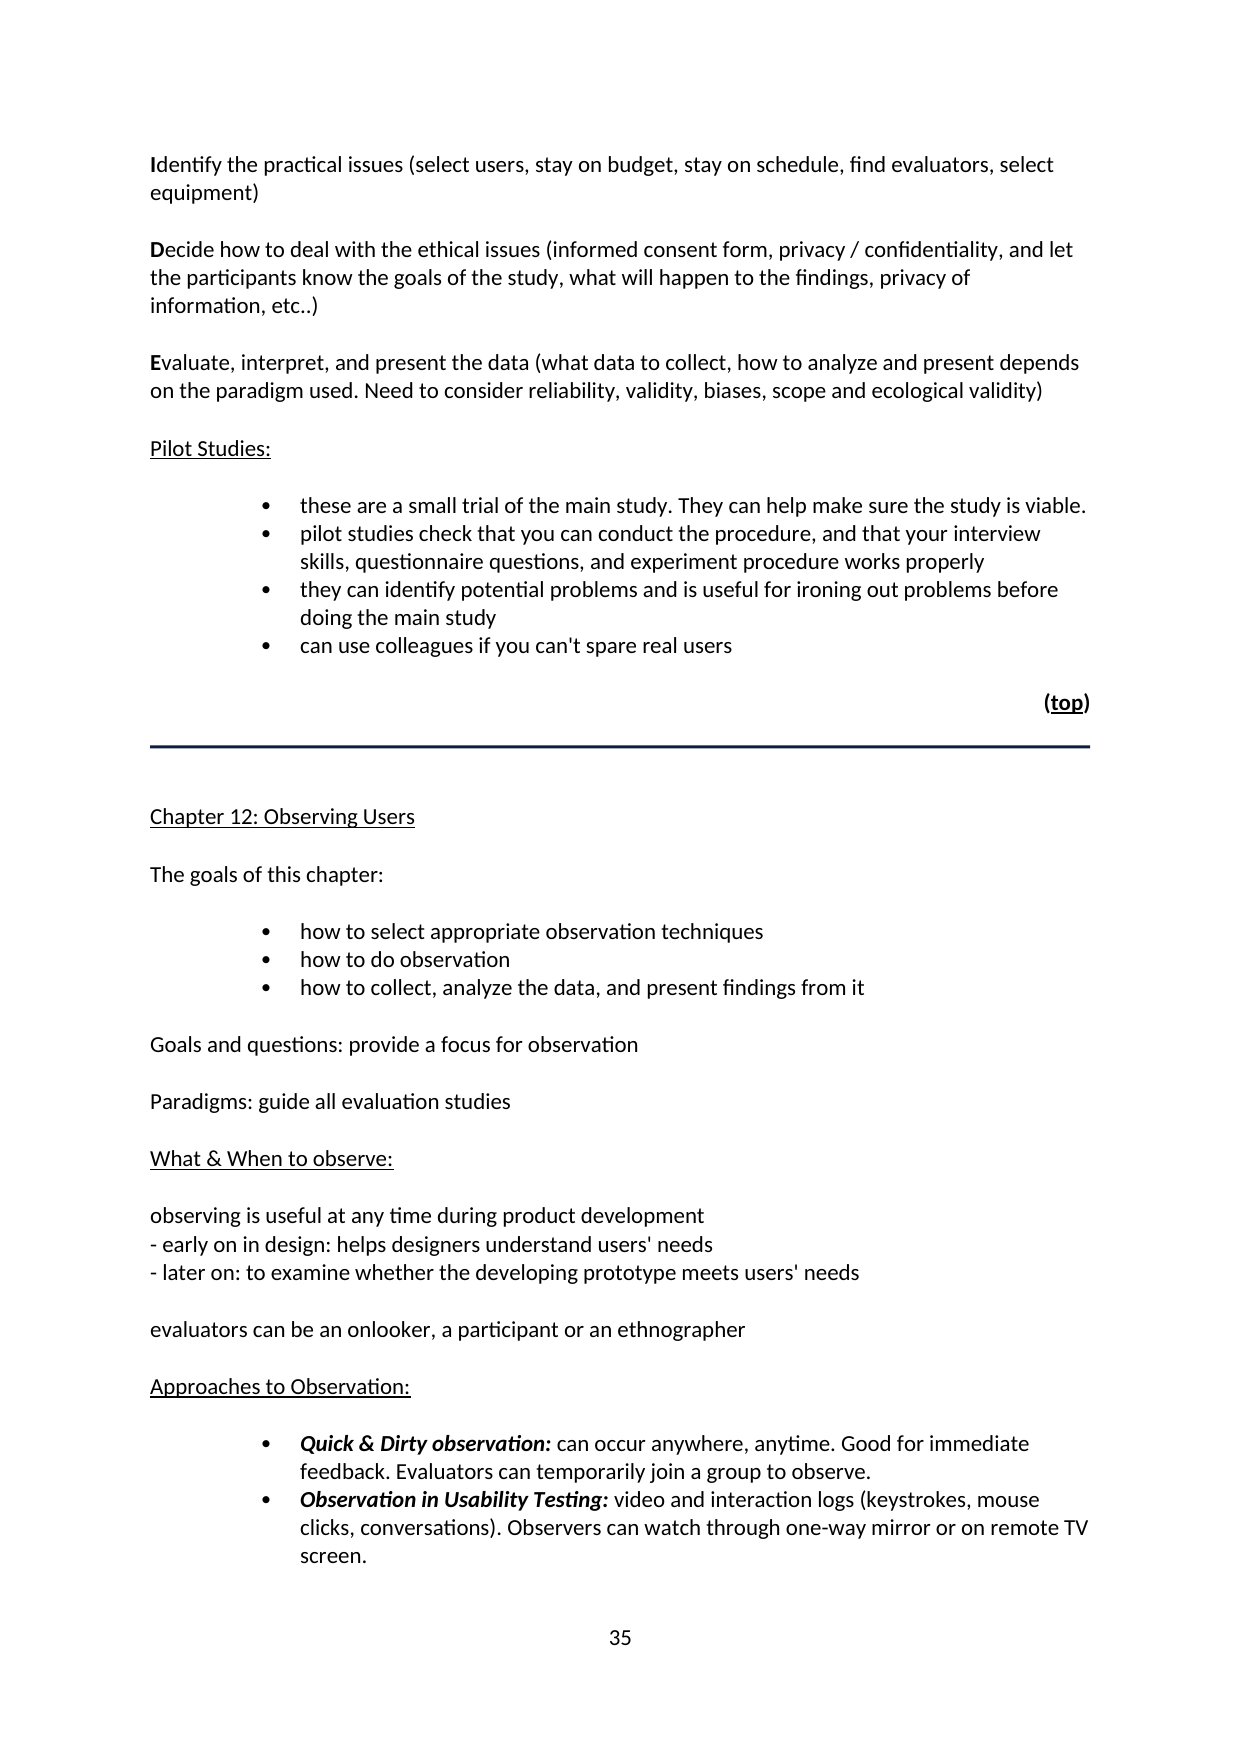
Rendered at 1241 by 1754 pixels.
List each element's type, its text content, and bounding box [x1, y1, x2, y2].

list pilot studies check that you can conduct the procedure, and that your interview skills, questionnaire questions, and experiment procedure works properly [262, 519, 1090, 575]
list how to do observation [262, 945, 1090, 973]
text Paradigms: guide all evaluation studies [150, 1087, 1090, 1115]
text What & When to observe: [150, 1144, 1090, 1172]
text Chapter 12: Observing Users [150, 802, 1090, 831]
text Approaches to Observation: [150, 1372, 1090, 1400]
list Observation in Usability Testing: video and interaction logs (keystrokes, mouse clicks, conversations). Observers can watch through one-way mirror or on remote TV screen. [262, 1485, 1090, 1569]
text Identify the practical issues (select users, stay on budget, stay on schedule, find evaluators, select equipment) [150, 150, 1090, 206]
text Evaluate, interpret, and present the data (what data to collect, how to analyze and present depends on the paradigm used. Need to consider reliability, validity, biases, scope and ecological validity) [150, 348, 1090, 404]
text The goals of this chapter: [150, 860, 1090, 888]
list Quick & Dirty observation: can occur anywhere, anytime. Good for immediate feedback. Evaluators can temporarily join a group to observe. [262, 1429, 1090, 1485]
text evaluators can be an onlooker, a participant or an ethnographer [150, 1315, 1090, 1343]
list how to select appropriate observation techniques [262, 917, 1090, 945]
text Pilot Studies: [150, 434, 1090, 462]
list how to collect, analyze the data, and present findings from it [262, 973, 1090, 1001]
text Goals and questions: provide a focus for observation [150, 1030, 1090, 1058]
text (top) [150, 688, 1090, 716]
list can use colleagues if you can't spare real users [262, 631, 1090, 659]
text Decide how to deal with the ethical issues (informed consent form, privacy / confidentiality, and let the participants know the goals of the study, what will happen to the findings, privacy of information, etc..) [150, 235, 1090, 319]
text observing is useful at any time during product development - early on in design: helps designers understand users' needs - later on: to examine whether the developing prototype meets users' needs [150, 1202, 1090, 1286]
list they can identify potential problems and is useful for ironing out problems before doing the main study [262, 575, 1090, 631]
list these are a small trial of the main study. They can help make sure the study is viable. [262, 491, 1090, 519]
